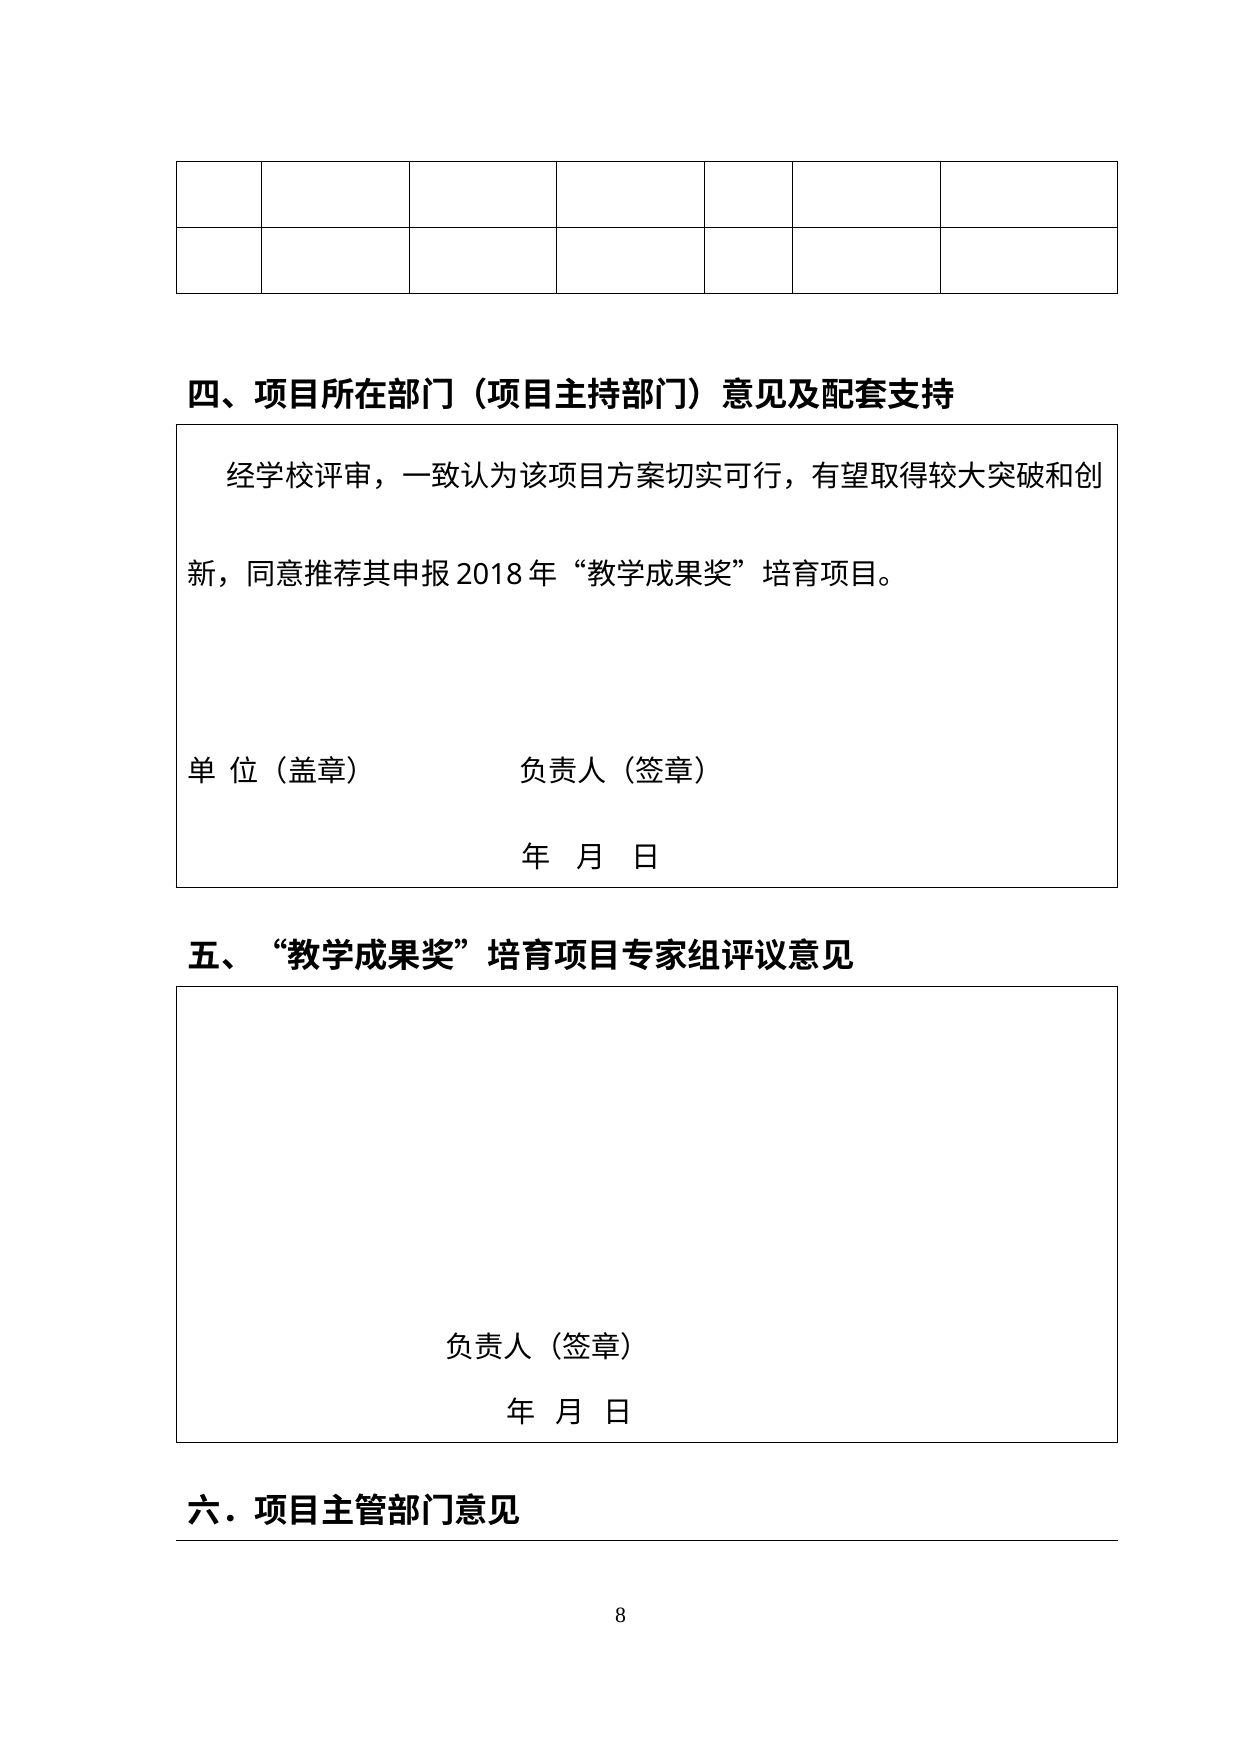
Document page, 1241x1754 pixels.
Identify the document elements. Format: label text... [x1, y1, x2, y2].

table_header 五、“教学成果奖”培育项目专家组评议意见 [176, 921, 1118, 986]
table_cell 负责人（签章） 年 月 日 [177, 987, 1117, 1442]
table_cell [177, 228, 261, 293]
table_cell [262, 228, 409, 293]
text 四、项目所在部门（项目主持部门）意见及配套支持 [187, 359, 1053, 424]
table_cell 六．项目主管部门意见 [176, 1443, 1118, 1540]
table_cell [262, 162, 409, 227]
table_cell [793, 162, 940, 227]
table_cell [941, 228, 1117, 293]
table_cell [177, 162, 261, 227]
table_cell [557, 162, 704, 227]
table_header 经学校评审，一致认为该项目方案切实可行，有望取得较大突破和创新，同意推荐其申报2018年“教学成果奖”培育项目。 单 位（盖章） 负责人（签章） 年 月 日 [177, 425, 1117, 887]
table_cell [705, 228, 792, 293]
table_cell [793, 228, 940, 293]
table_cell [410, 162, 556, 227]
table_cell [557, 228, 704, 293]
table_cell [941, 162, 1117, 227]
table_cell [410, 228, 556, 293]
table_cell [705, 162, 792, 227]
